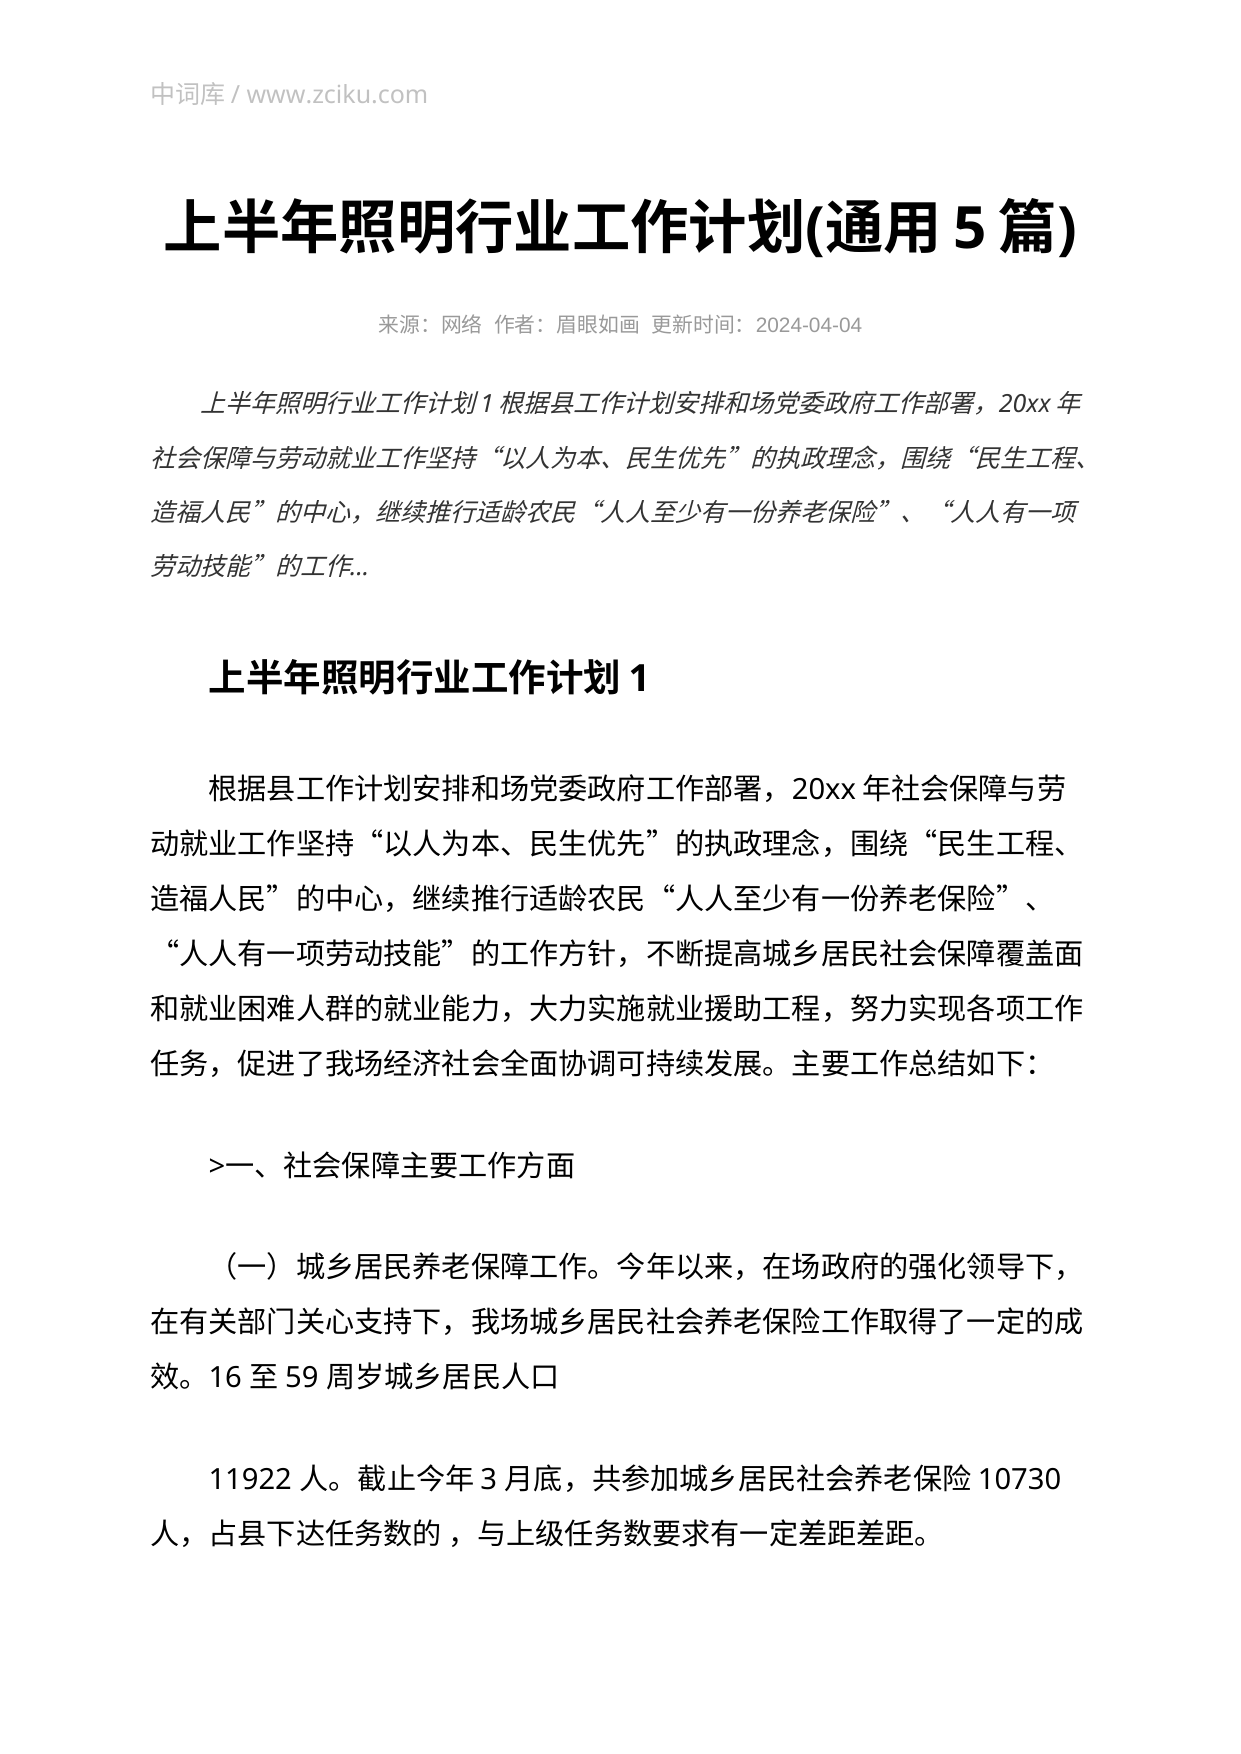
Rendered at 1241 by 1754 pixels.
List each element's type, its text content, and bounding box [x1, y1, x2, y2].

text 上半年照明行业工作计划1 [150, 648, 1090, 703]
text >一、社会保障主要工作方面 [150, 1142, 1090, 1184]
subtitle 上半年照明行业工作计划(通用5篇) [150, 181, 1090, 266]
text 上半年照明行业工作计划1根据县工作计划安排和场党委政府工作部署，20xx年社会保障与劳动就业工作坚持“以人为本、民生优先”的执政理念，围绕“民生工程、造福人民”的中心，继续推行适龄农民“人人至少有一份养老保险”、“人人有一项劳动技能”的工作... [150, 384, 1090, 583]
text 11922 人。截止今年3 月底，共参加城乡居民社会养老保险 10730 人，占县下达任务数的 ，与上级任务数要求有一定差距差距。 [150, 1456, 1090, 1553]
text 根据县工作计划安排和场党委政府工作部署，20xx年社会保障与劳动就业工作坚持“以人为本、民生优先”的执政理念，围绕“民生工程、造福人民”的中心，继续推行适龄农民“人人至少有一份养老保险”、“人人有一项劳动技能”的工作方针，不断提高城乡居民社会保障覆盖面和就业困难人群的就业能力，大力实施就业援助工程，努力实现各项工作任务，促进了我场经济社会全面协调可持续发展。主要工作总结如下： [150, 766, 1090, 1083]
text （一）城乡居民养老保障工作。今年以来，在场政府的强化领导下，在有关部门关心支持下，我场城乡居民社会养老保险工作取得了一定的成效。16 至 59 周岁城乡居民人口 [150, 1244, 1090, 1396]
text 来源：网络 作者：眉眼如画 更新时间：2024-04-04 [150, 313, 1090, 337]
